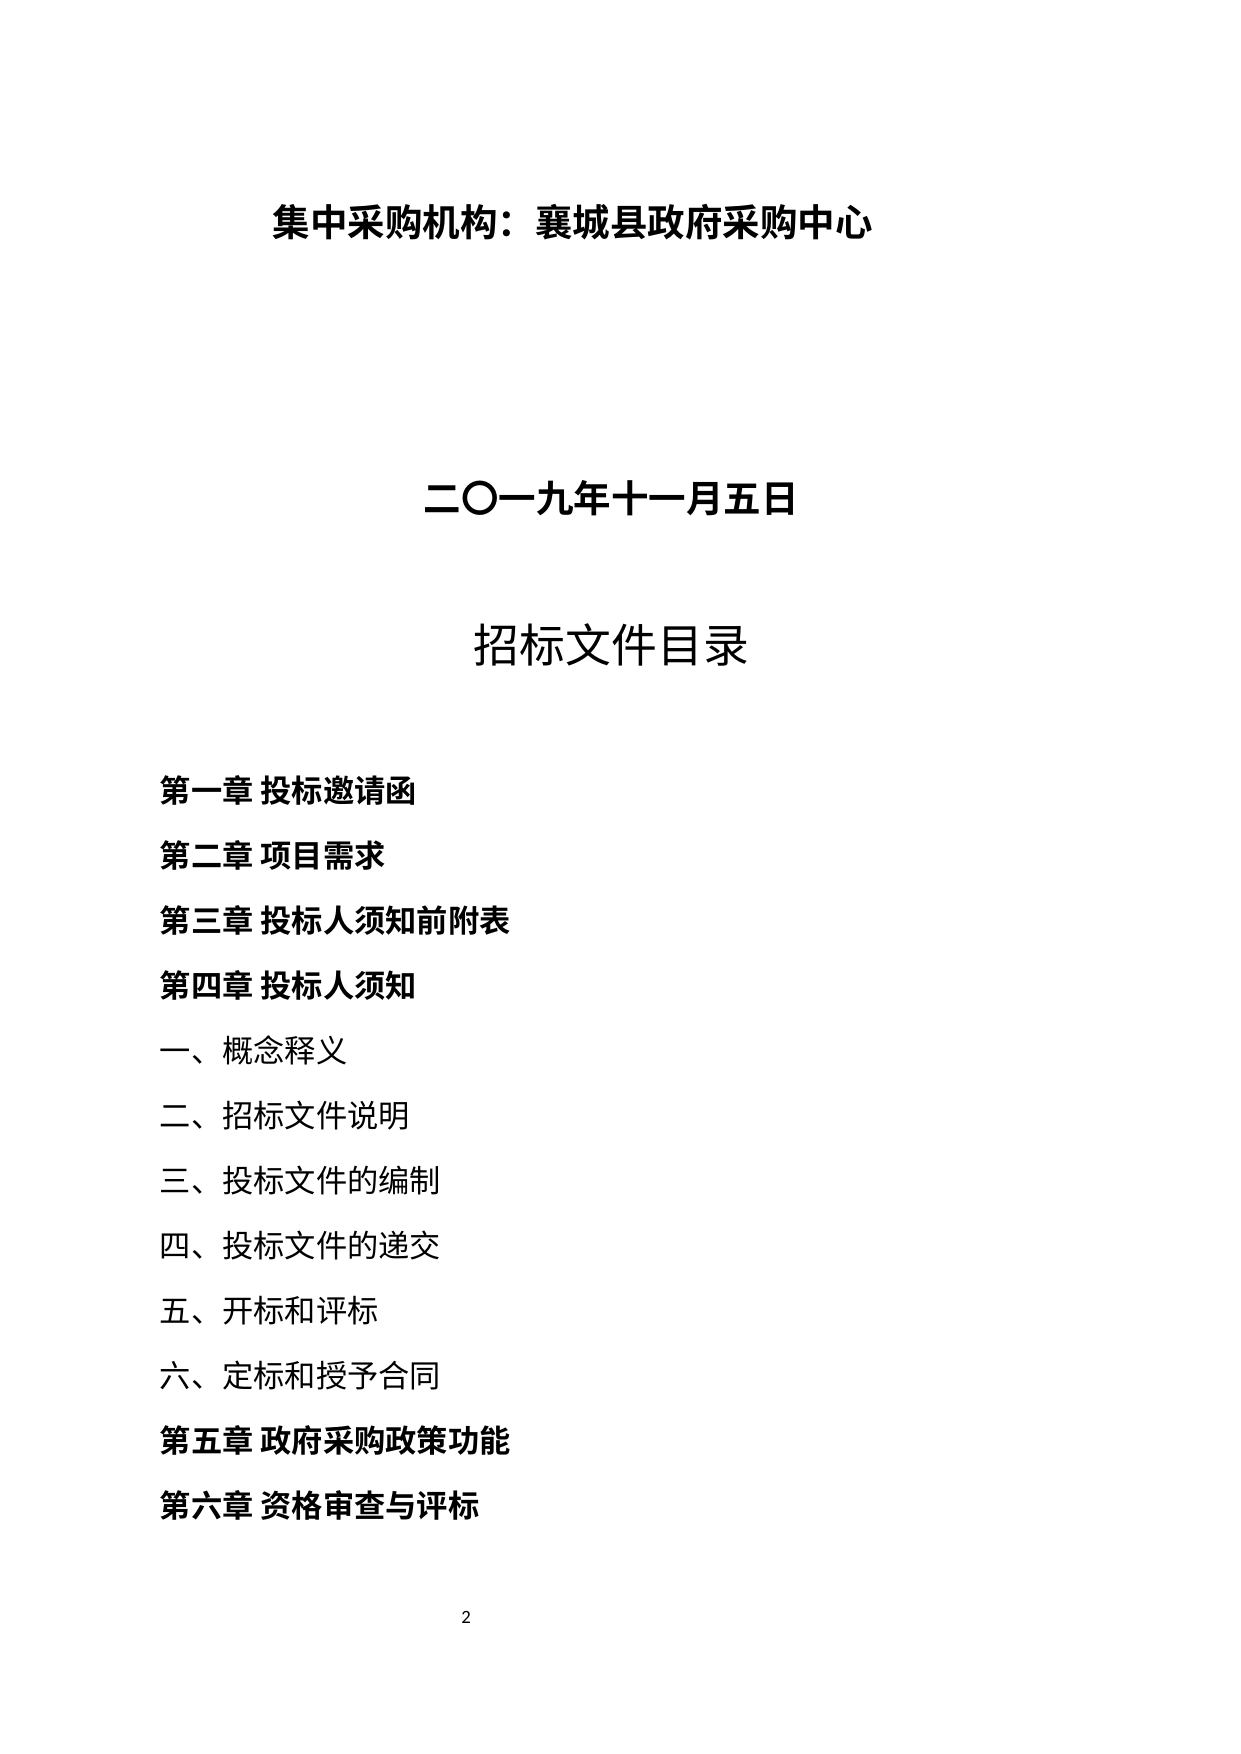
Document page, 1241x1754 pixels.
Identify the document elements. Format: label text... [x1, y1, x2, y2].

text 第五章 政府采购政策功能 [159, 1406, 1063, 1471]
text 一、概念释义 [159, 1016, 1063, 1081]
text 集中采购机构：襄城县政府采购中心 [159, 187, 1063, 252]
text 第四章 投标人须知 [159, 951, 1063, 1016]
text 招标文件目录 [159, 593, 1063, 691]
text 第六章 资格审查与评标 [159, 1471, 1063, 1536]
text 第二章 项目需求 [159, 821, 1063, 886]
text 第三章 投标人须知前附表 [159, 886, 1063, 951]
text 第一章 投标邀请函 [159, 756, 1063, 821]
text 五、开标和评标 [159, 1276, 1063, 1341]
text 四、投标文件的递交 [159, 1211, 1063, 1276]
text 三、投标文件的编制 [159, 1146, 1063, 1211]
text 二、招标文件说明 [159, 1081, 1063, 1146]
text 二〇一九年十一月五日 [159, 463, 1063, 528]
text 六、定标和授予合同 [159, 1341, 1063, 1406]
